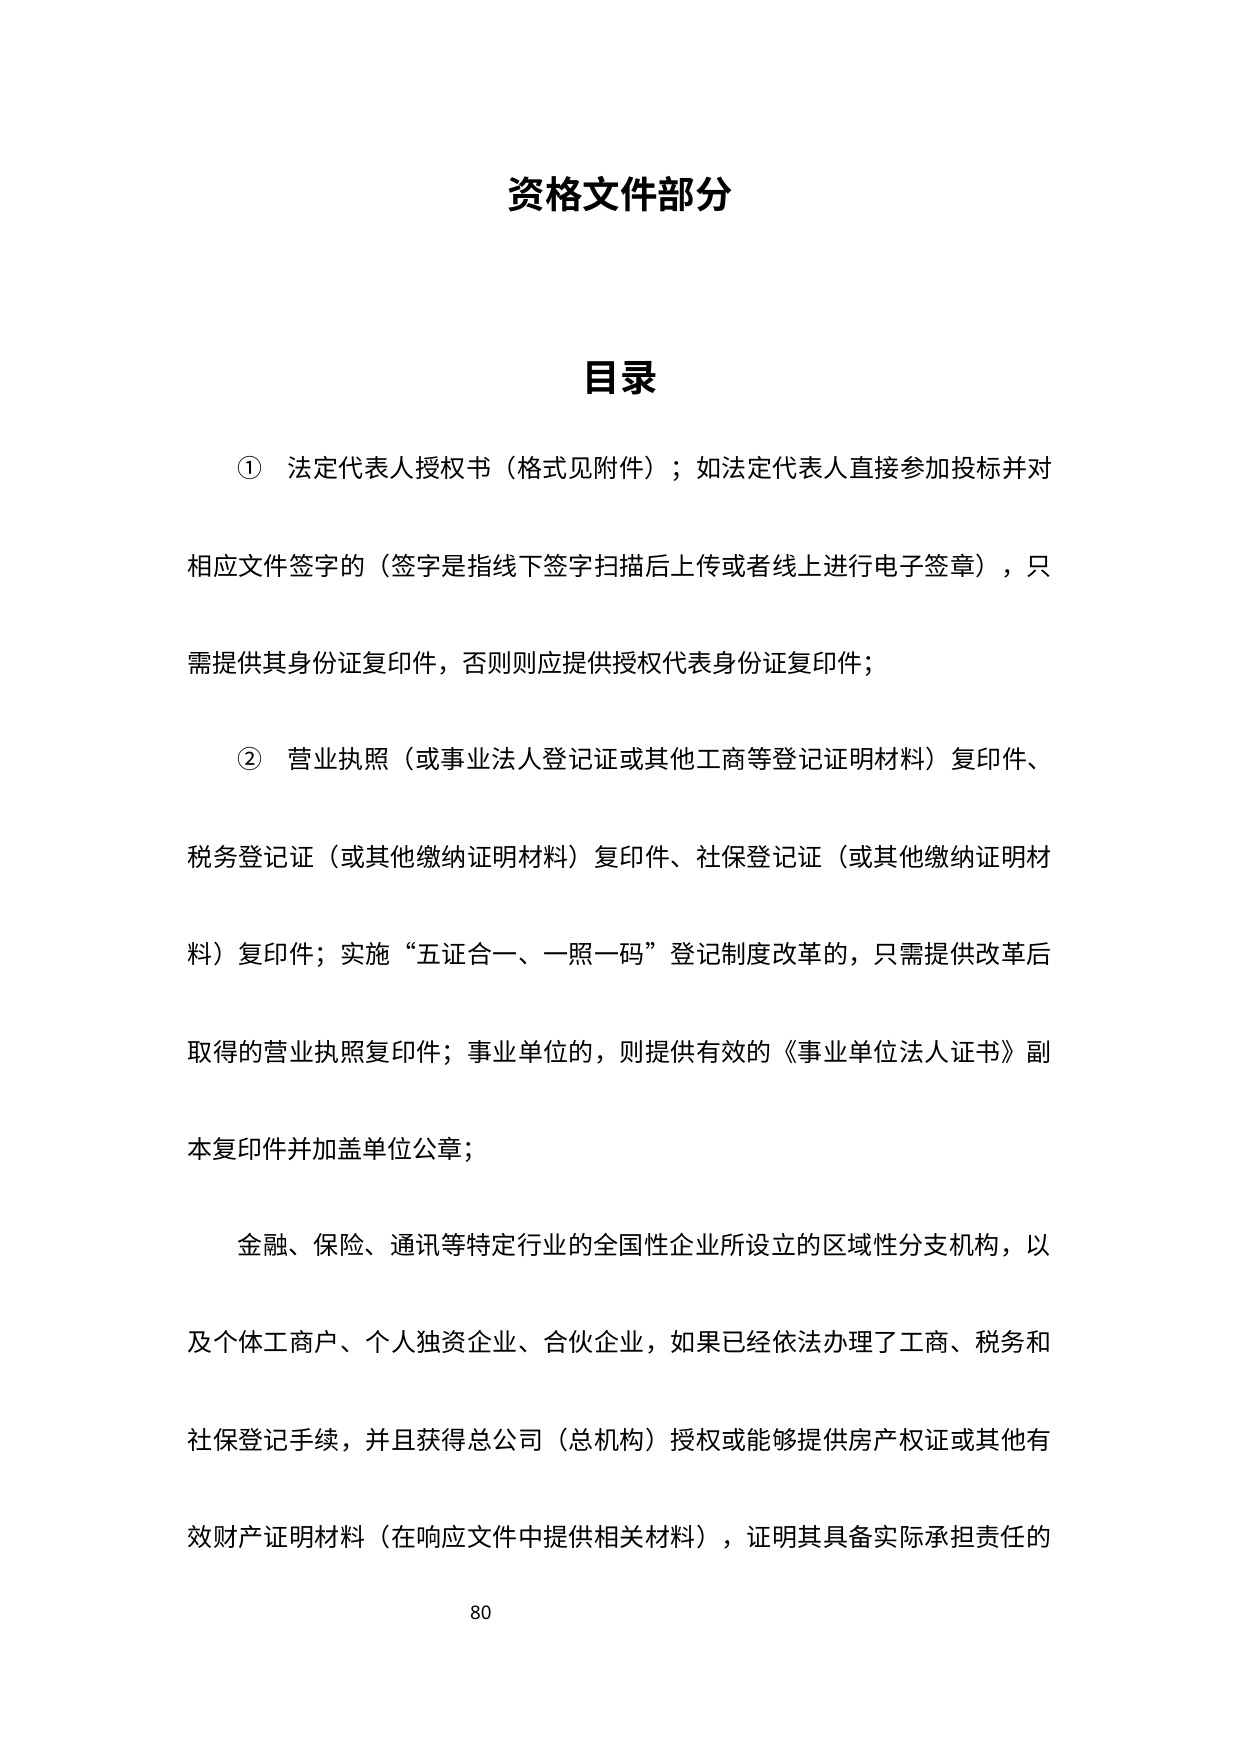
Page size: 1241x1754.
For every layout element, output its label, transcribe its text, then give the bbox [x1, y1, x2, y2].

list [187, 1211, 1053, 1568]
text 资格文件部分 [187, 160, 1053, 225]
list 法定代表人授权书（格式见附件）；如法定代表人直接参加投标并对相应文件签字的（签字是指线下签字扫描后上传或者线上进行电子签章），只需提供其身份证复印件，否则则应提供授权代表身份证复印件； [187, 434, 1053, 694]
list 营业执照（或事业法人登记证或其他工商等登记证明材料）复印件、税务登记证（或其他缴纳证明材料）复印件、社保登记证（或其他缴纳证明材料）复印件；实施“五证合一、一照一码”登记制度改革的，只需提供改革后取得的营业执照复印件；事业单位的，则提供有效的《事业单位法人证书》副本复印件并加盖单位公章； [187, 725, 1053, 1180]
text 目录 [187, 342, 1053, 407]
